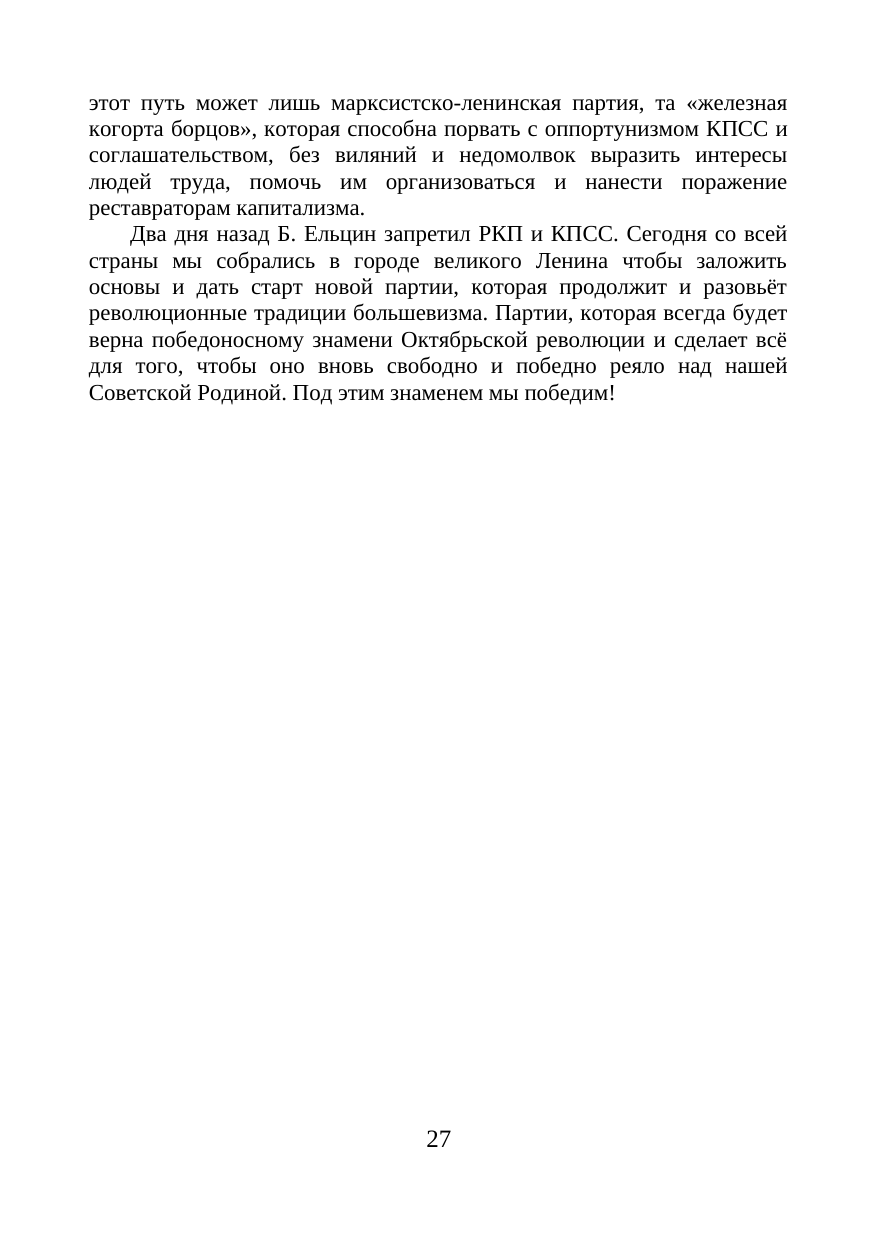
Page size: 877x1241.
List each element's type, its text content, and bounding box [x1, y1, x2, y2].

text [89, 89, 788, 220]
text Два дня назад Б. Ельцин запретил РКП и КПСС. Сегодня со всей страны мы собрались в городе великого Ленина чтобы заложить основы и дать старт новой партии, которая продолжит и разовьёт революционные традиции большевизма. Партии, которая всегда будет верна победоносному знамени Октябрьской революции и сделает всё для того, чтобы оно вновь свободно и победно реяло над нашей Советской Родиной. Под этим знаменем мы победим! [89, 220, 788, 405]
